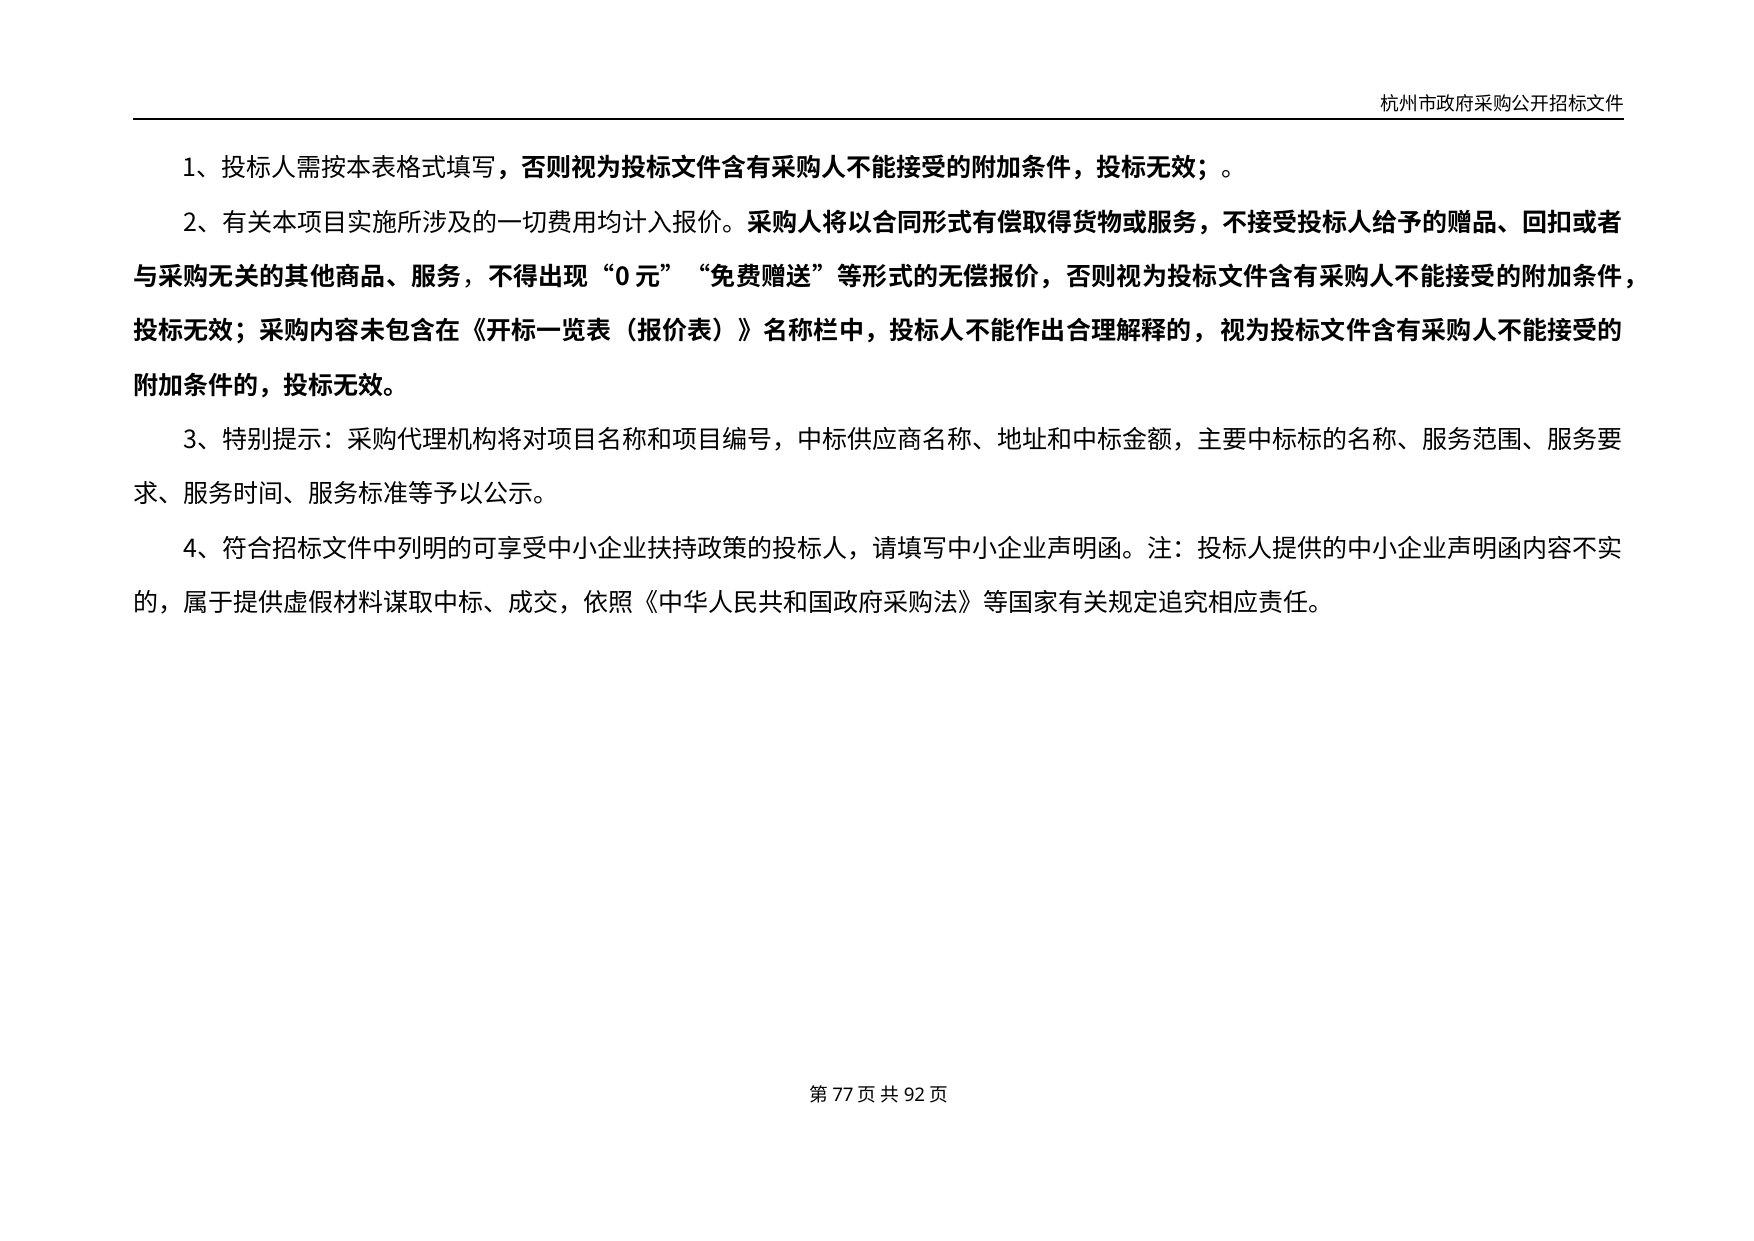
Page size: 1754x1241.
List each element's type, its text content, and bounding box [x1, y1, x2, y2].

text 2、有关本项目实施所涉及的一切费用均计入报价。采购人将以合同形式有偿取得货物或服务，不接受投标人给予的赠品、回扣或者与采购无关的其他商品、服务，不得出现“0元”“免费赠送”等形式的无偿报价，否则视为投标文件含有采购人不能接受的附加条件，投标无效；采购内容未包含在《开标一览表（报价表）》名称栏中，投标人不能作出合理解释的，视为投标文件含有采购人不能接受的附加条件的，投标无效。 [133, 202, 1624, 401]
text 4、符合招标文件中列明的可享受中小企业扶持政策的投标人，请填写中小企业声明函。注：投标人提供的中小企业声明函内容不实的，属于提供虚假材料谋取中标、成交，依照《中华人民共和国政府采购法》等国家有关规定追究相应责任。 [133, 528, 1624, 619]
text 3、特别提示：采购代理机构将对项目名称和项目编号，中标供应商名称、地址和中标金额，主要中标标的名称、服务范围、服务要求、服务时间、服务标准等予以公示。 [133, 419, 1624, 510]
text 1、投标人需按本表格式填写，否则视为投标文件含有采购人不能接受的附加条件，投标无效；。 [133, 148, 1624, 184]
